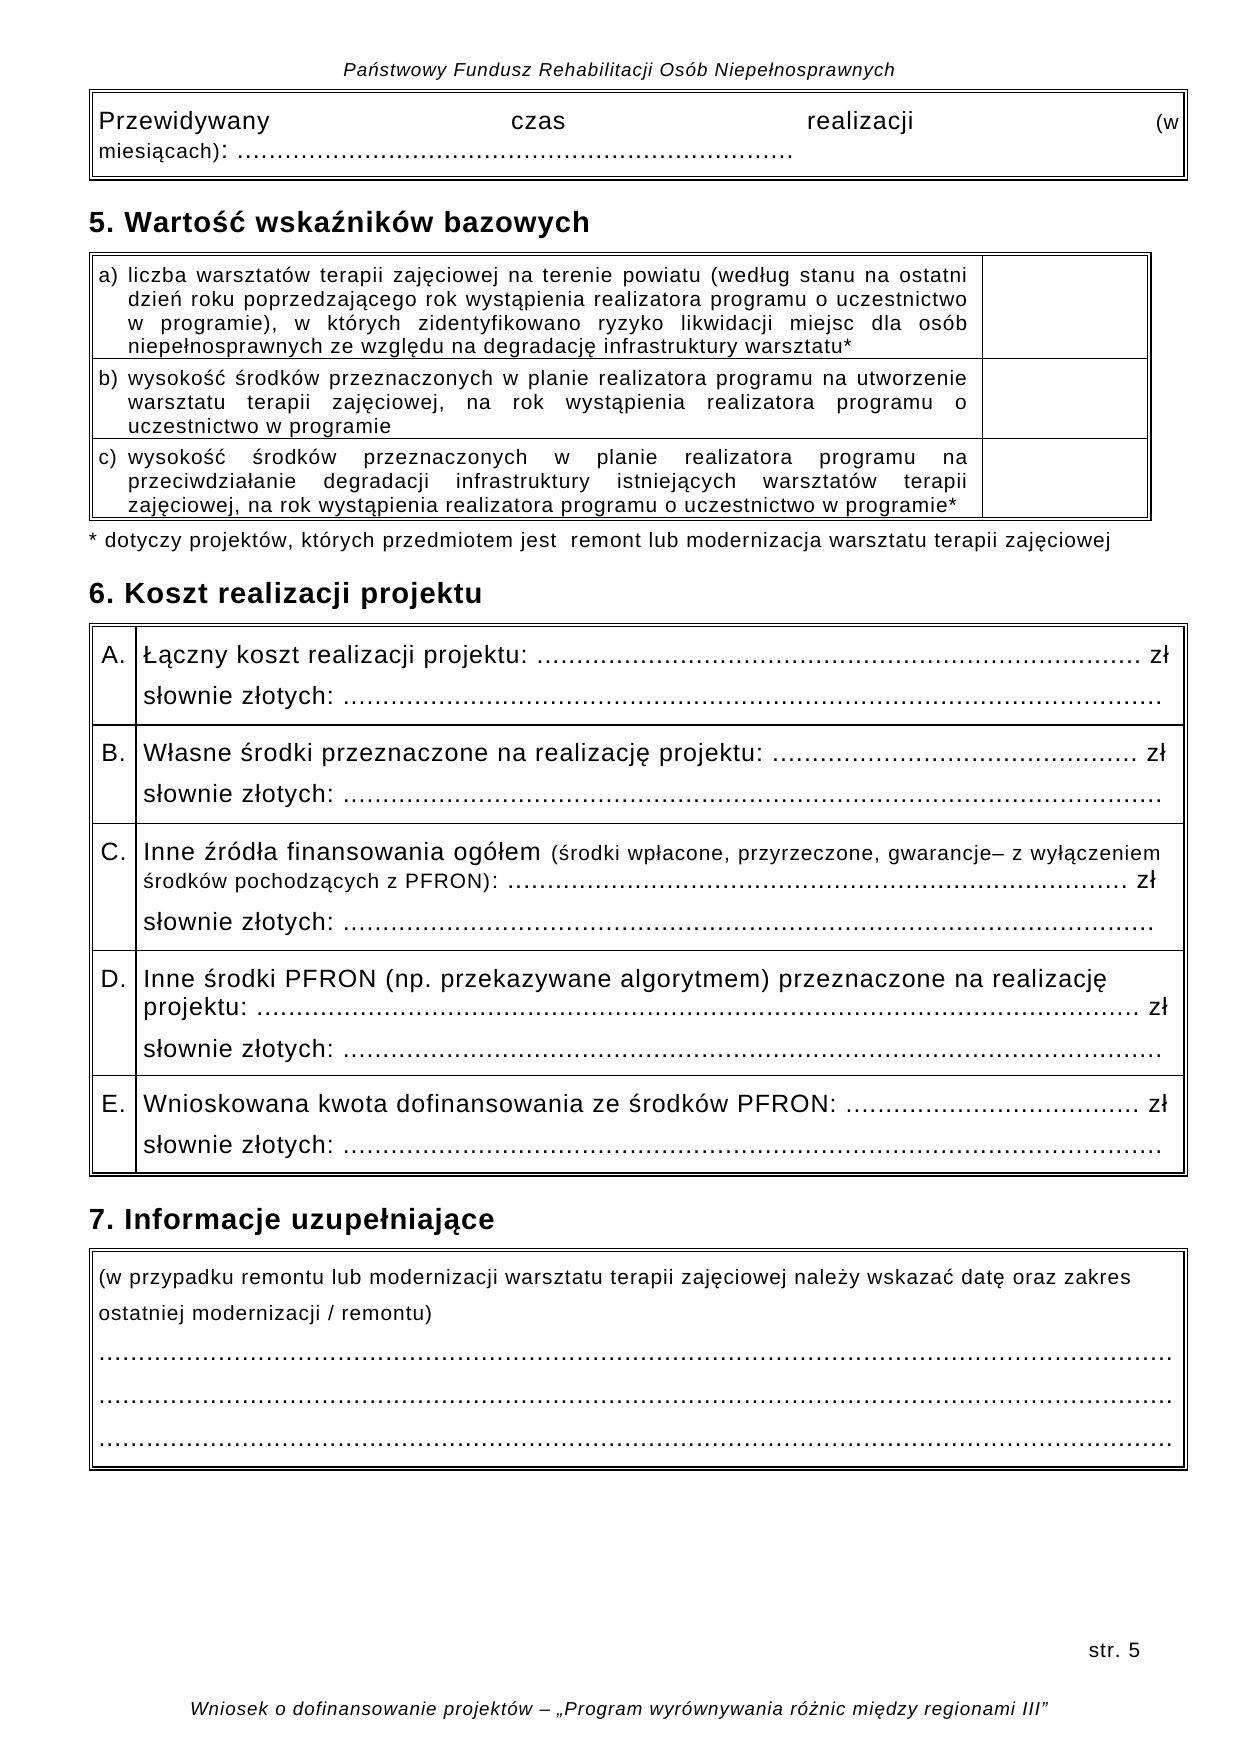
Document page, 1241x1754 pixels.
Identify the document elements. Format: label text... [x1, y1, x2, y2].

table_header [93, 93, 1183, 176]
table_cell Inne źródła finansowania ogółem (środki wpłacone, przyrzeczone, gwarancje– z wyłączeniem środków pochodzących z PFRON): .............................................................................. zł słownie złotych: ...................................................................................................... [137, 824, 1183, 949]
table_cell wysokość środków przeznaczonych w planie realizatora programu na utworzenie warsztatu terapii zajęciowej, na rok wystąpienia realizatora programu o uczestnictwo w programie [93, 359, 982, 437]
table_cell wysokość środków przeznaczonych w planie realizatora programu na przeciwdziałanie degradacji infrastruktury istniejących warsztatów terapii zajęciowej, na rok wystąpienia realizatora programu o uczestnictwo w programie* [93, 439, 982, 517]
table_header (w przypadku remontu lub modernizacji warsztatu terapii zajęciowej należy wskazać datę oraz zakres ostatniej modernizacji / remontu) ..................................................................................................................................................................................................................................................................................................................................................................................................................... [93, 1252, 1183, 1466]
table_header liczba warsztatów terapii zajęciowej na terenie powiatu (według stanu na ostatni dzień roku poprzedzającego rok wystąpienia realizatora programu o uczestnictwo w programie), w których zidentyfikowano ryzyko likwidacji miejsc dla osób niepełnosprawnych ze względu na degradację infrastruktury warsztatu* [93, 256, 982, 358]
table_cell Wnioskowana kwota dofinansowania ze środków PFRON: ..................................... zł słownie złotych: ....................................................................................................... [137, 1076, 1183, 1172]
table_cell E. [93, 1076, 135, 1172]
table_header A. [93, 627, 135, 724]
subtitle 5. Wartość wskaźników bazowych [89, 206, 1152, 239]
table_header [983, 256, 1147, 358]
table_cell B. [93, 726, 135, 822]
text * dotyczy projektów, których przedmiotem jest remont lub modernizacja warsztatu terapii zajęciowej [89, 528, 1145, 552]
table_cell Inne środki PFRON (np. przekazywane algorytmem) przeznaczone na realizację projektu: ............................................................................................................... zł słownie złotych: ....................................................................................................... [137, 951, 1183, 1075]
table_cell C. [93, 824, 135, 949]
table_cell Własne środki przeznaczone na realizację projektu: .............................................. zł słownie złotych: ....................................................................................................... [137, 726, 1183, 822]
table_header Łączny koszt realizacji projektu: ............................................................................ zł słownie złotych: ....................................................................................................... [137, 627, 1183, 724]
text 7. Informacje uzupełniające [89, 1202, 1152, 1235]
table_cell [983, 439, 1147, 517]
table_cell D. [93, 951, 135, 1075]
table_cell [983, 359, 1147, 437]
text 6. Koszt realizacji projektu [89, 577, 1152, 610]
